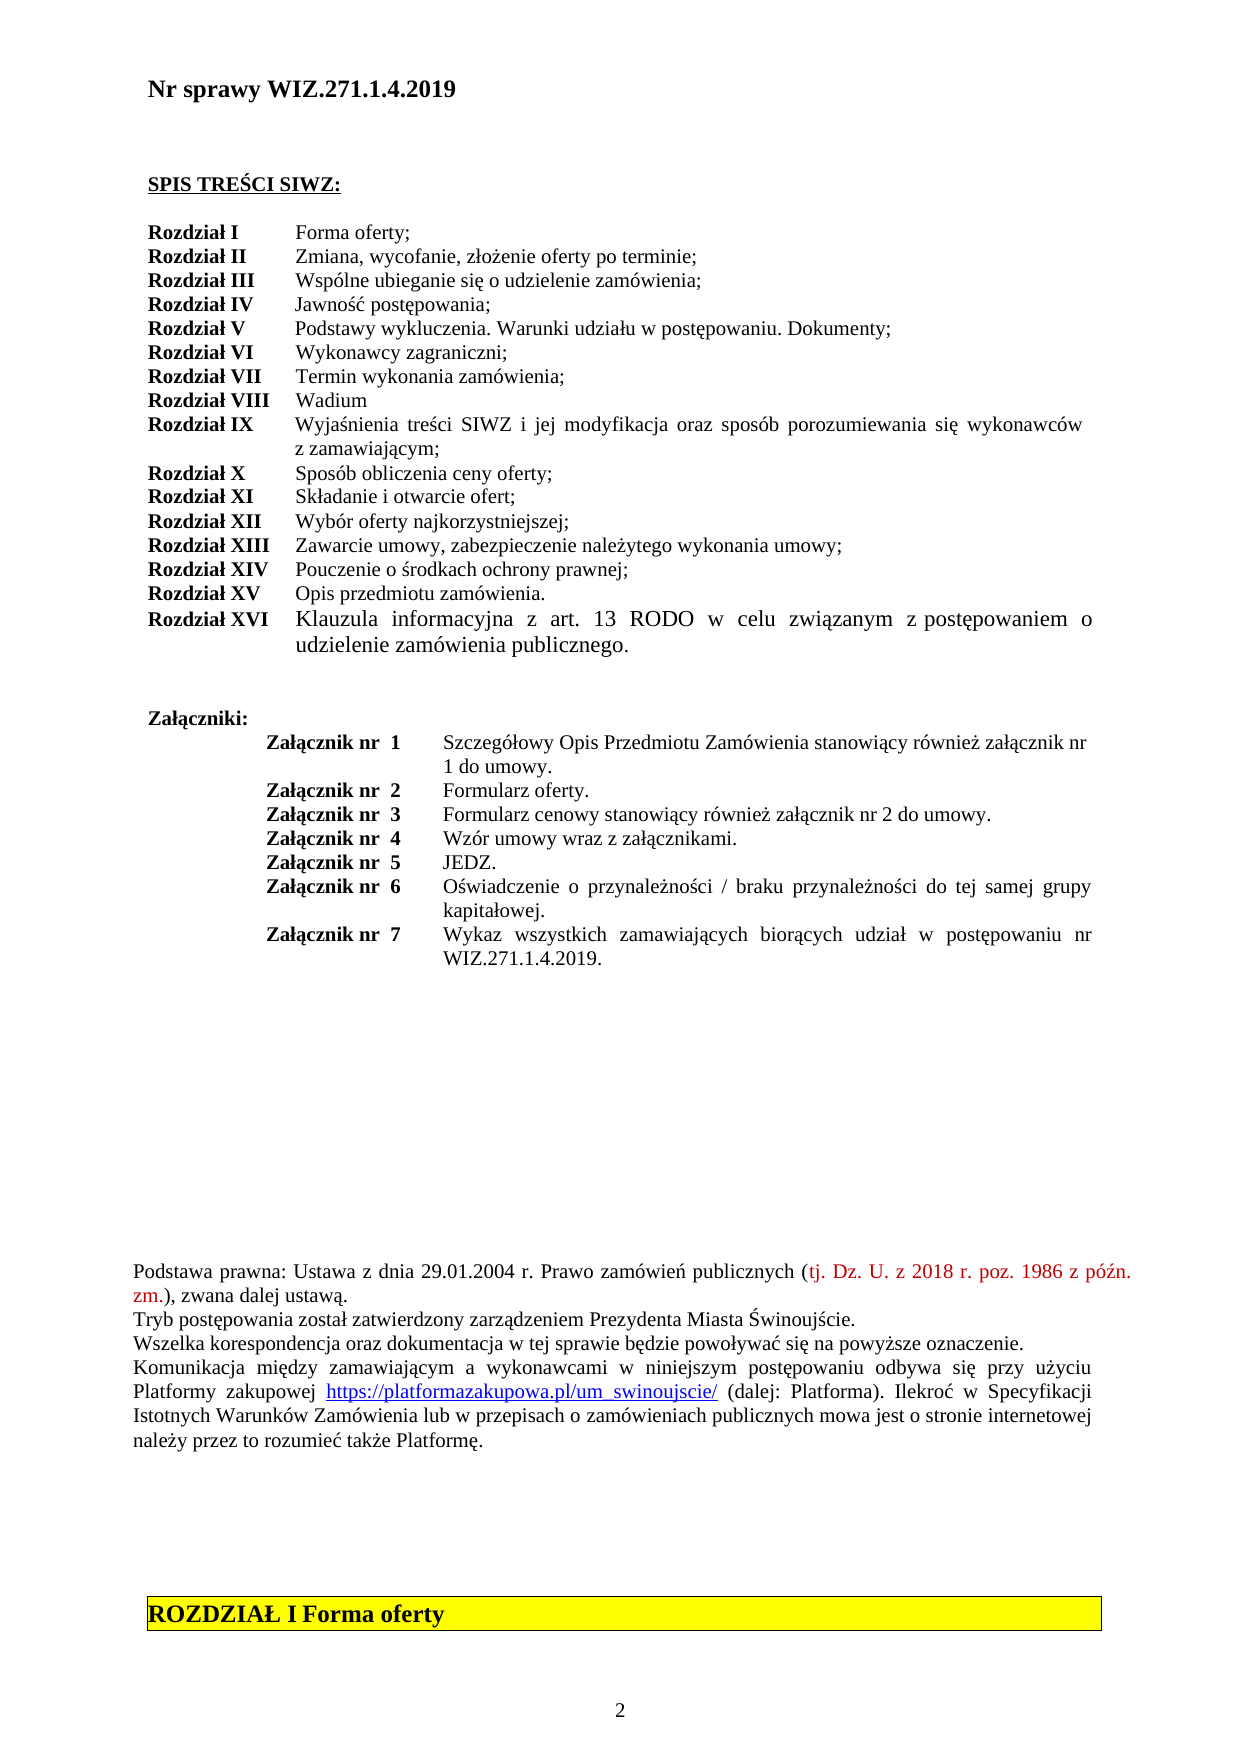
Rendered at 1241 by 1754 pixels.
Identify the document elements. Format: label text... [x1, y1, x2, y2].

text Rozdział IV Jawność postępowania; [148, 292, 1093, 316]
text Rozdział V Podstawy wykluczenia. Warunki udziału w postępowaniu. Dokumenty; [148, 316, 1093, 340]
text Załącznik nr 4 Wzór umowy wraz z załącznikami. [148, 826, 1093, 850]
text Rozdział VI Wykonawcy zagraniczni; [148, 340, 1093, 364]
text Rozdział XV Opis przedmiotu zamówienia. [148, 581, 1093, 605]
subtitle Rozdział III Wspólne ubieganie się o udzielenie zamówienia; [148, 268, 1093, 292]
text Rozdział XII Wybór oferty najkorzystniejszej; [148, 508, 1093, 533]
text Rozdział VII Termin wykonania zamówienia; [148, 364, 1093, 388]
text Załącznik nr 1 Szczegółowy Opis Przedmiotu Zamówienia stanowiący również załącznik nr 1 do umowy. [148, 730, 1093, 778]
text Podstawa prawna: Ustawa z dnia 29.01.2004 r. Prawo zamówień publicznych (tj. Dz. U. z 2018 r. poz. 1986 z późn. zm.), zwana dalej ustawą. [133, 1259, 1132, 1307]
text Rozdział XIII Zawarcie umowy, zabezpieczenie należytego wykonania umowy; [148, 533, 1093, 557]
subtitle Załącznik nr 6 Oświadczenie o przynależności / braku przynależności do tej samej grupy kapitałowej. [266, 874, 1093, 922]
text Załącznik nr 3 Formularz cenowy stanowiący również załącznik nr 2 do umowy. [148, 802, 1093, 826]
text Załącznik nr 2 Formularz oferty. [148, 778, 1093, 802]
text ROZDZIAŁ I Forma oferty [148, 1597, 1101, 1630]
text Rozdział VIII Wadium [148, 388, 1093, 412]
text Komunikacja między zamawiającym a wykonawcami w niniejszym postępowaniu odbywa się przy użyciu Platformy zakupowej https://platformazakupowa.pl/um_swinoujscie/ (dalej: Platforma). Ilekroć w Specyfikacji Istotnych Warunków Zamówienia lub w przepisach o zamówieniach publicznych mowa jest o stronie internetowej należy przez to rozumieć także Platformę. [133, 1355, 1093, 1452]
text Wszelka korespondencja oraz dokumentacja w tej sprawie będzie powoływać się na powyższe oznaczenie. [133, 1331, 1093, 1355]
text Rozdział IX Wyjaśnienia treści SIWZ i jej modyfikacja oraz sposób porozumiewania się wykonawców z zamawiającym; [148, 412, 1093, 460]
text Załączniki: [148, 706, 1093, 730]
text Rozdział XIV Pouczenie o środkach ochrony prawnej; [148, 557, 1093, 581]
subtitle Rozdział II Zmiana, wycofanie, złożenie oferty po terminie; [148, 244, 1093, 268]
text Załącznik nr 5 JEDZ. [148, 850, 1093, 874]
text Tryb postępowania został zatwierdzony zarządzeniem Prezydenta Miasta Świnoujście. [133, 1307, 1093, 1331]
text Rozdział XI Składanie i otwarcie ofert; [148, 484, 1093, 508]
text SPIS TREŚCI SIWZ: [148, 172, 1093, 196]
text Rozdział I Forma oferty; [148, 220, 1093, 244]
text Rozdział X Sposób obliczenia ceny oferty; [148, 460, 1093, 484]
text Załącznik nr 7 Wykaz wszystkich zamawiających biorących udział w postępowaniu nr WIZ.271.1.4.2019. [266, 922, 1093, 970]
text Rozdział XVI Klauzula informacyjna z art. 13 RODO w celu związanym z postępowaniem o udzielenie zamówienia publicznego. [148, 605, 1093, 657]
